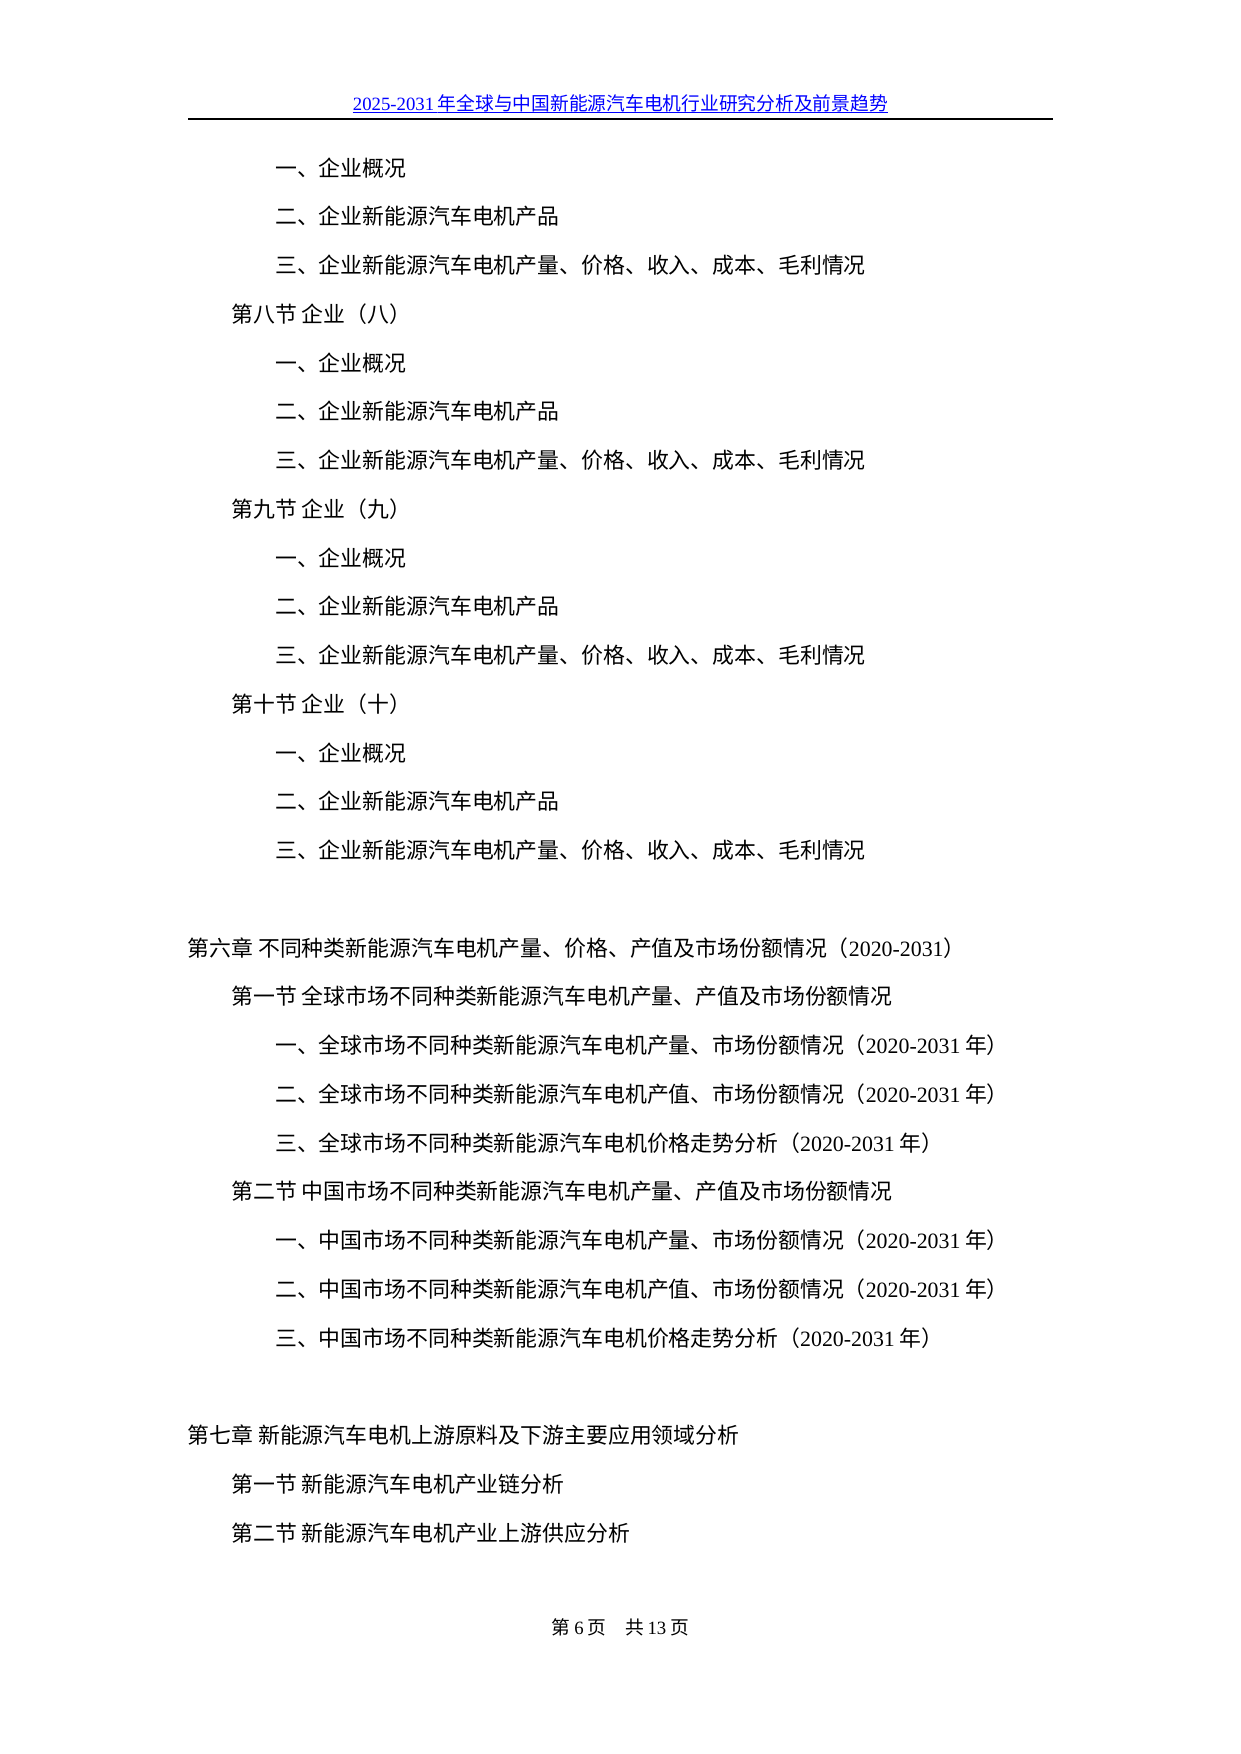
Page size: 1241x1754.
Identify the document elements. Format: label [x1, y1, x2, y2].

text [187, 150, 1053, 1548]
